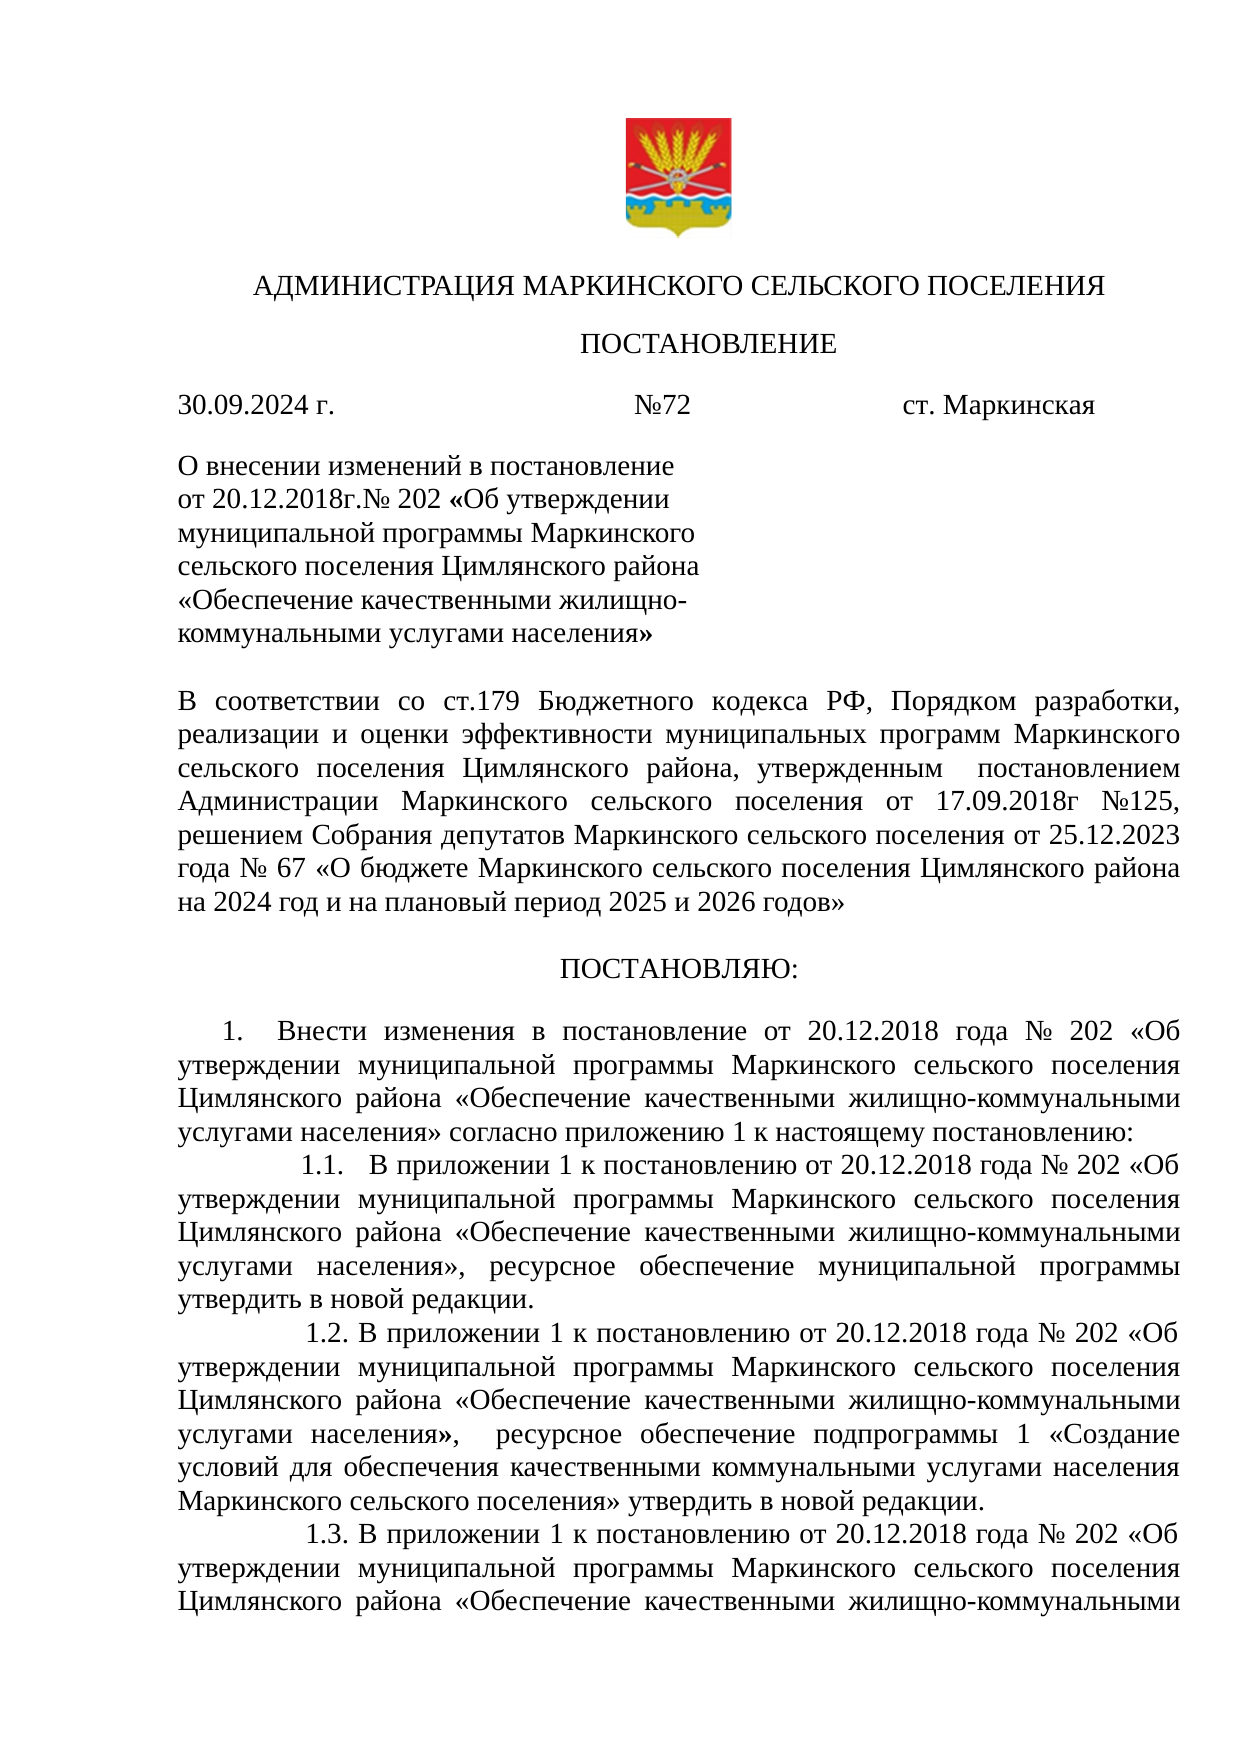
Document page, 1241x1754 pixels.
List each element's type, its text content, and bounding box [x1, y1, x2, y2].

text АДМИНИСТРАЦИЯ МАРКИНСКОГО СЕЛЬСКОГО ПОСЕЛЕНИЯ [177, 268, 1181, 302]
text коммунальными услугами населения» [177, 616, 1181, 649]
text В соответствии со ст.179 Бюджетного кодекса РФ, Порядком разработки, реализации и оценки эффективности муниципальных программ Маркинского сельского поселения Цимлянского района, утвержденным постановлением Администрации Маркинского сельского поселения от 17.09.2018г №125, решением Собрания депутатов Маркинского сельского поселения от 25.12.2023 года № 67 «О бюджете Маркинского сельского поселения Цимлянского района на 2024 год и на плановый период 2025 и 2026 годов» [177, 683, 1181, 917]
text ПОСТАНОВЛЕНИЕ [177, 327, 1181, 360]
text муниципальной программы Маркинского [177, 515, 1181, 548]
text 1.2. В приложении 1 к постановлению от 20.12.2018 года № 202 «Об утверждении муниципальной программы Маркинского сельского поселения Цимлянского района «Обеспечение качественными жилищно-коммунальными услугами населения», ресурсное обеспечение подпрограммы 1 «Создание условий для обеспечения качественными коммунальными услугами населения Маркинского сельского поселения» утвердить в новой редакции. [177, 1315, 1181, 1516]
text 30.09.2024 г. №72 ст. Маркинская [177, 387, 1181, 421]
text 1. Внести изменения в постановление от 20.12.2018 года № 202 «Об утверждении муниципальной программы Маркинского сельского поселения Цимлянского района «Обеспечение качественными жилищно-коммунальными услугами населения» согласно приложению 1 к настоящему постановлению: [177, 1013, 1181, 1147]
text от 20.12.2018г.№ 202 «Об утверждении [177, 481, 1181, 515]
picture [625, 118, 733, 240]
text «Обеспечение качественными жилищно- [177, 582, 1181, 616]
text О внесении изменений в постановление [177, 448, 1181, 481]
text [177, 1516, 1181, 1617]
text сельского поселения Цимлянского района [177, 548, 1181, 582]
text ПОСТАНОВЛЯЮ: [177, 951, 1181, 984]
text 1.1. В приложении 1 к постановлению от 20.12.2018 года № 202 «Об утверждении муниципальной программы Маркинского сельского поселения Цимлянского района «Обеспечение качественными жилищно-коммунальными услугами населения», ресурсное обеспечение муниципальной программы утвердить в новой редакции. [177, 1147, 1181, 1315]
